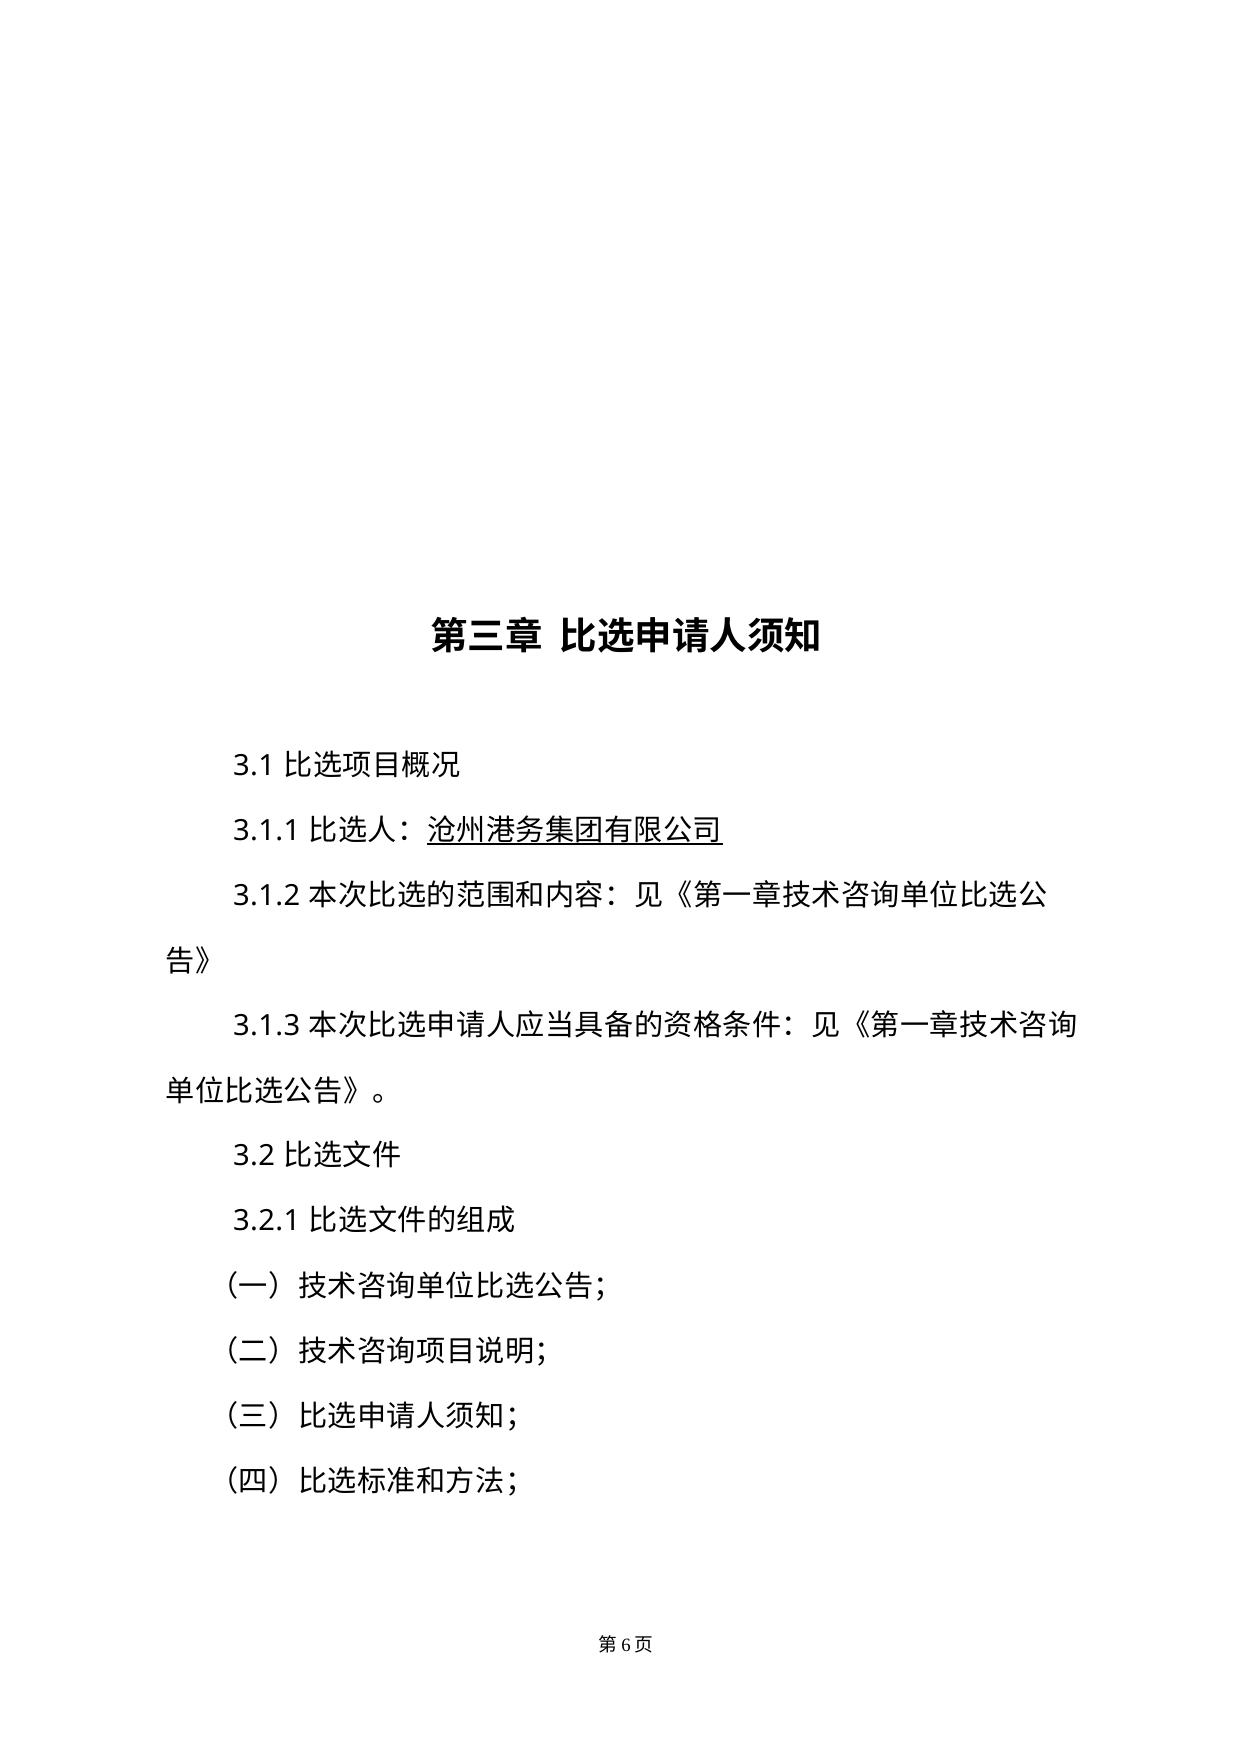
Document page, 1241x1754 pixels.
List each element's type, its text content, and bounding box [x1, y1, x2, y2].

text （四）比选标准和方法； [165, 1446, 1087, 1511]
subtitle 第三章 比选申请人须知 [165, 601, 1087, 666]
text （二）技术咨询项目说明； [165, 1316, 1087, 1381]
text （三）比选申请人须知； [165, 1381, 1087, 1446]
text 3.1.3 本次比选申请人应当具备的资格条件：见《第一章技术咨询单位比选公告》。 [165, 991, 1087, 1121]
text 3.1 比选项目概况 [165, 731, 1087, 796]
text 3.2.1 比选文件的组成 [165, 1186, 1087, 1251]
text 3.1.1 比选人：沧州港务集团有限公司 [165, 796, 1087, 861]
text 3.2 比选文件 [165, 1121, 1087, 1186]
text （一）技术咨询单位比选公告； [165, 1251, 1087, 1316]
text 3.1.2 本次比选的范围和内容：见《第一章技术咨询单位比选公告》 [165, 861, 1087, 991]
